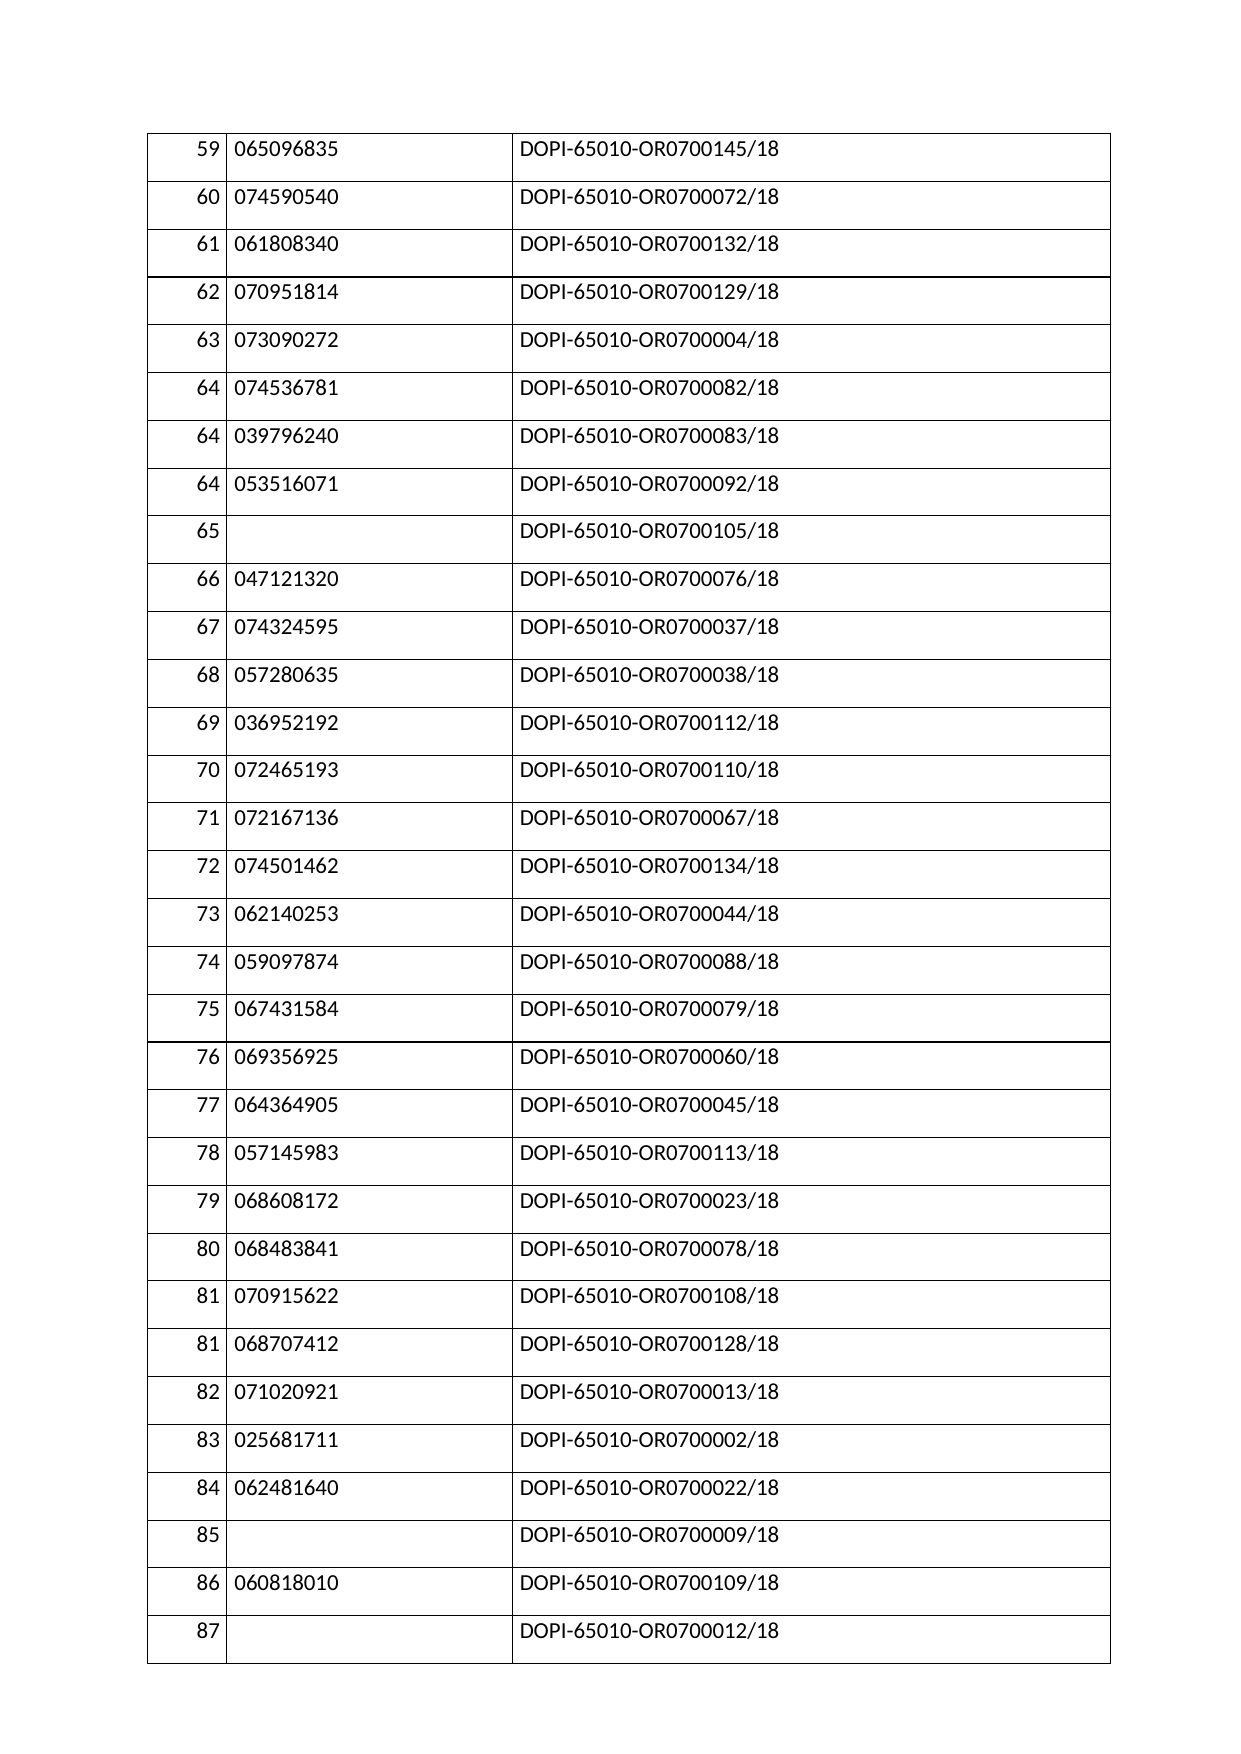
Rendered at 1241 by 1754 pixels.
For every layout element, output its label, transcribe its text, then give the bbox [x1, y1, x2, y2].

table_cell DOPI-65010-OR0700082/18 [513, 373, 1110, 420]
table_cell DOPI-65010-OR0700060/18 [513, 1043, 1110, 1089]
table_cell [227, 516, 512, 563]
table_cell 77 [148, 1090, 226, 1137]
table_cell DOPI-65010-OR0700083/18 [513, 421, 1110, 468]
table_cell 79 [148, 1186, 226, 1233]
table_cell DOPI-65010-OR0700023/18 [513, 1186, 1110, 1233]
table_cell 68 [148, 660, 226, 707]
table_cell 70 [148, 756, 226, 802]
table_cell 062481640 [227, 1473, 512, 1519]
table_cell DOPI-65010-OR0700002/18 [513, 1425, 1110, 1472]
table_cell 070951814 [227, 278, 512, 324]
table_cell DOPI-65010-OR0700012/18 [513, 1616, 1110, 1663]
table_cell DOPI-65010-OR0700076/18 [513, 564, 1110, 611]
table_cell 064364905 [227, 1090, 512, 1137]
table_cell 025681711 [227, 1425, 512, 1472]
table_cell DOPI-65010-OR0700038/18 [513, 660, 1110, 707]
table_cell 074501462 [227, 851, 512, 898]
table_cell DOPI-65010-OR0700004/18 [513, 325, 1110, 372]
table_cell 80 [148, 1234, 226, 1280]
table_cell 074590540 [227, 182, 512, 228]
table_cell 69 [148, 708, 226, 754]
table_cell 64 [148, 469, 226, 515]
table_cell DOPI-65010-OR0700072/18 [513, 182, 1110, 228]
table_cell 72 [148, 851, 226, 898]
table_cell 068608172 [227, 1186, 512, 1233]
table_cell DOPI-65010-OR0700045/18 [513, 1090, 1110, 1137]
table_cell DOPI-65010-OR0700067/18 [513, 803, 1110, 850]
table_cell DOPI-65010-OR0700013/18 [513, 1377, 1110, 1424]
table_cell 067431584 [227, 995, 512, 1041]
table_cell 83 [148, 1425, 226, 1472]
table_cell DOPI-65010-OR0700113/18 [513, 1138, 1110, 1185]
table_cell DOPI-65010-OR0700129/18 [513, 278, 1110, 324]
table_cell 64 [148, 373, 226, 420]
table_cell 74 [148, 947, 226, 993]
table_cell DOPI-65010-OR0700079/18 [513, 995, 1110, 1041]
table_cell 73 [148, 899, 226, 946]
table_cell 053516071 [227, 469, 512, 515]
table_cell [227, 1616, 512, 1663]
table_cell DOPI-65010-OR0700109/18 [513, 1568, 1110, 1615]
table_cell 062140253 [227, 899, 512, 946]
table_cell DOPI-65010-OR0700105/18 [513, 516, 1110, 563]
table_cell 074536781 [227, 373, 512, 420]
table_cell DOPI-65010-OR0700134/18 [513, 851, 1110, 898]
table_cell DOPI-65010-OR0700112/18 [513, 708, 1110, 754]
table_cell 64 [148, 421, 226, 468]
table_cell 61 [148, 230, 226, 276]
table_cell 86 [148, 1568, 226, 1615]
table_cell DOPI-65010-OR0700092/18 [513, 469, 1110, 515]
table_cell 071020921 [227, 1377, 512, 1424]
table_cell 069356925 [227, 1043, 512, 1089]
table_cell 82 [148, 1377, 226, 1424]
table_cell 60 [148, 182, 226, 228]
table_cell 057145983 [227, 1138, 512, 1185]
table_cell 068483841 [227, 1234, 512, 1280]
table_cell 71 [148, 803, 226, 850]
table_cell DOPI-65010-OR0700078/18 [513, 1234, 1110, 1280]
table_cell 76 [148, 1043, 226, 1089]
table_cell 67 [148, 612, 226, 659]
table_cell DOPI-65010-OR0700132/18 [513, 230, 1110, 276]
table_cell 63 [148, 325, 226, 372]
table_cell DOPI-65010-OR0700037/18 [513, 612, 1110, 659]
table_cell 061808340 [227, 230, 512, 276]
table_cell 068707412 [227, 1329, 512, 1376]
table_cell 78 [148, 1138, 226, 1185]
table_cell 84 [148, 1473, 226, 1519]
table_cell 81 [148, 1281, 226, 1328]
table_cell 75 [148, 995, 226, 1041]
table_cell 057280635 [227, 660, 512, 707]
table_cell DOPI-65010-OR0700044/18 [513, 899, 1110, 946]
table_cell 87 [148, 1616, 226, 1663]
table_cell 065096835 [227, 134, 512, 181]
table_cell 036952192 [227, 708, 512, 754]
table_cell 66 [148, 564, 226, 611]
table_cell 59 [148, 134, 226, 181]
table_cell DOPI-65010-OR0700022/18 [513, 1473, 1110, 1519]
table_cell 85 [148, 1521, 226, 1567]
table_cell 81 [148, 1329, 226, 1376]
table_cell 073090272 [227, 325, 512, 372]
table_cell 047121320 [227, 564, 512, 611]
table_cell DOPI-65010-OR0700088/18 [513, 947, 1110, 993]
table_cell 039796240 [227, 421, 512, 468]
table_cell 060818010 [227, 1568, 512, 1615]
table_cell DOPI-65010-OR0700009/18 [513, 1521, 1110, 1567]
table_cell 059097874 [227, 947, 512, 993]
table_cell 62 [148, 278, 226, 324]
table_cell 65 [148, 516, 226, 563]
table_cell DOPI-65010-OR0700108/18 [513, 1281, 1110, 1328]
table_cell 070915622 [227, 1281, 512, 1328]
table_cell [227, 1521, 512, 1567]
table_cell 072465193 [227, 756, 512, 802]
table_cell DOPI-65010-OR0700128/18 [513, 1329, 1110, 1376]
table_cell DOPI-65010-OR0700145/18 [513, 134, 1110, 181]
table_cell 072167136 [227, 803, 512, 850]
table_cell DOPI-65010-OR0700110/18 [513, 756, 1110, 802]
table_cell 074324595 [227, 612, 512, 659]
